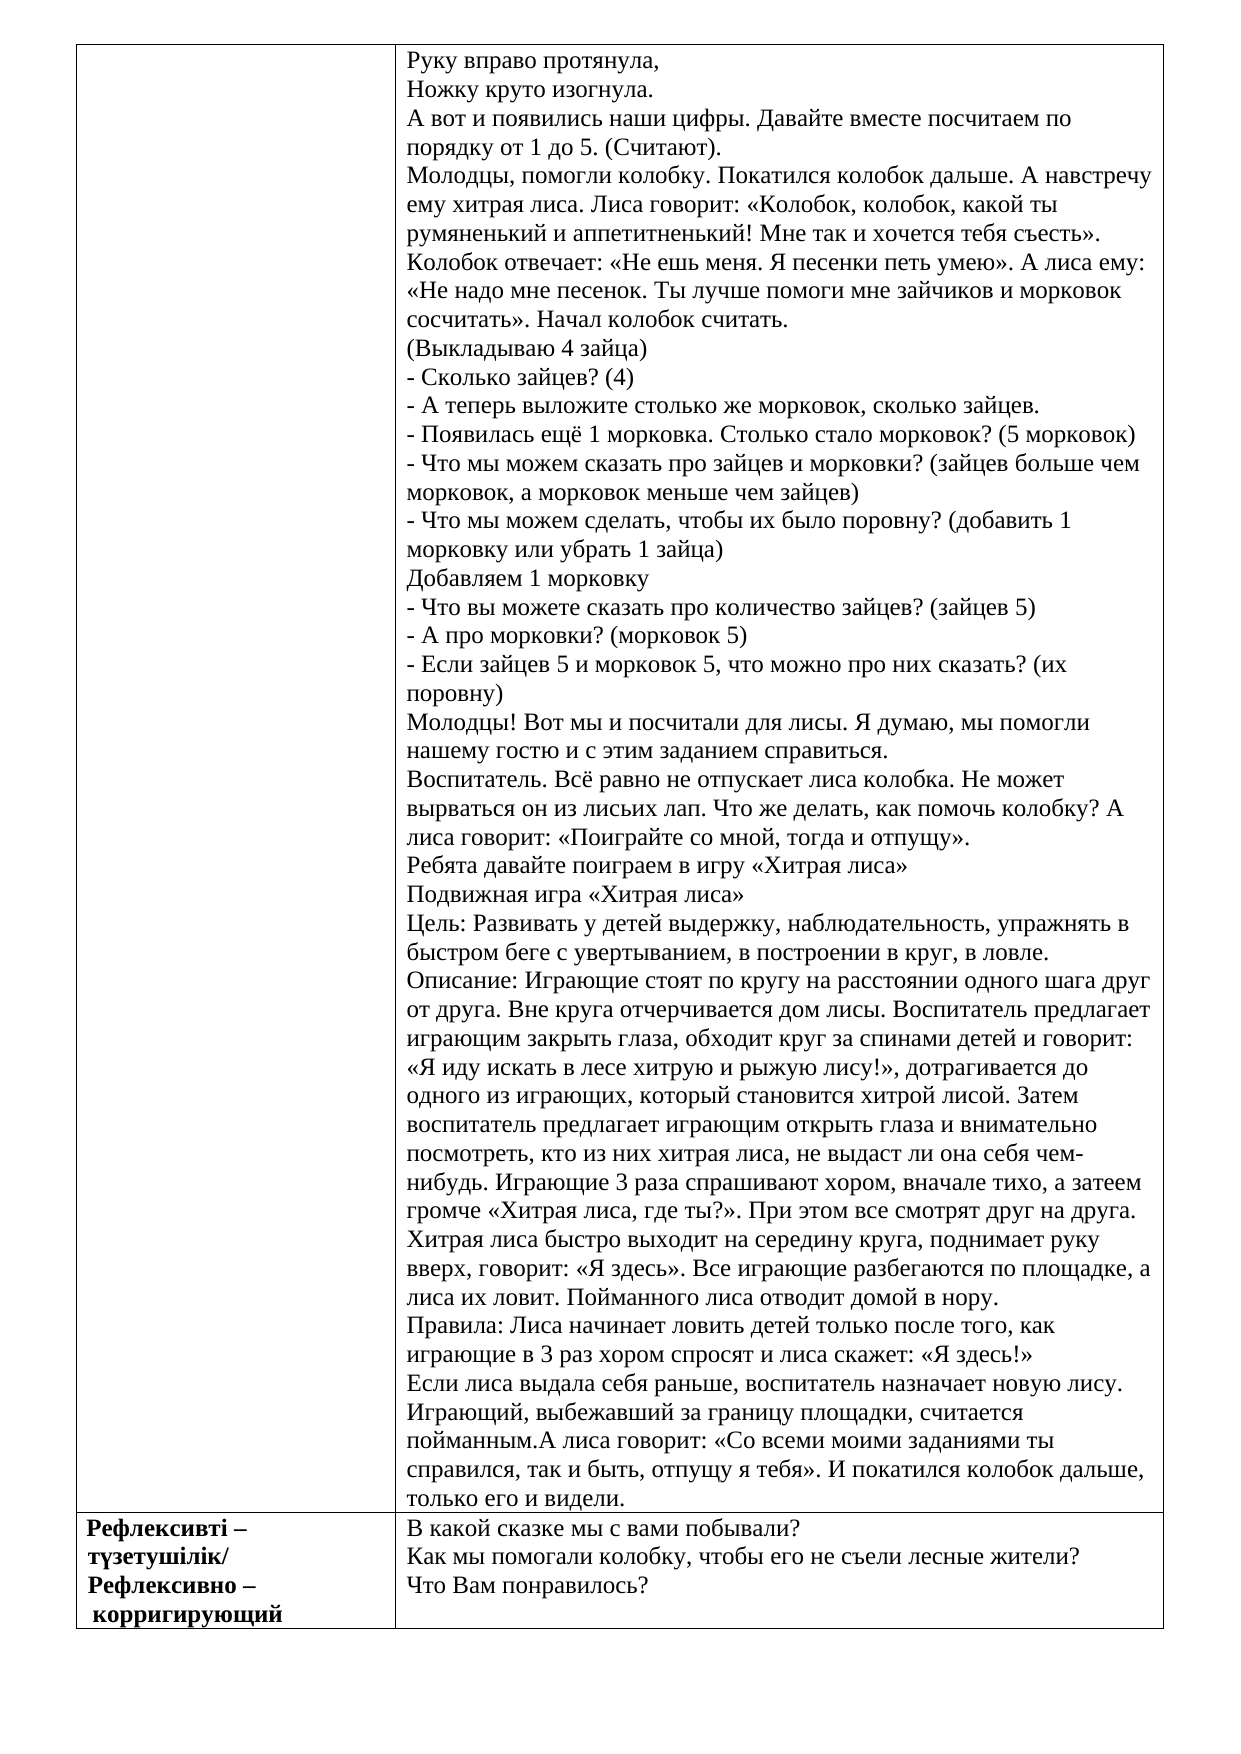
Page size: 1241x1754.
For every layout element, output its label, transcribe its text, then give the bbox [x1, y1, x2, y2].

table_cell Рефлексивті – түзетушілік/ Рефлексивно – корригирующий [77, 1513, 395, 1628]
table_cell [396, 45, 1163, 1512]
table_cell В какой сказке мы с вами побывали? Как мы помогали колобку, чтобы его не съели лесные жители? Что Вам понравилось? [396, 1513, 1163, 1628]
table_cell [77, 45, 395, 1512]
